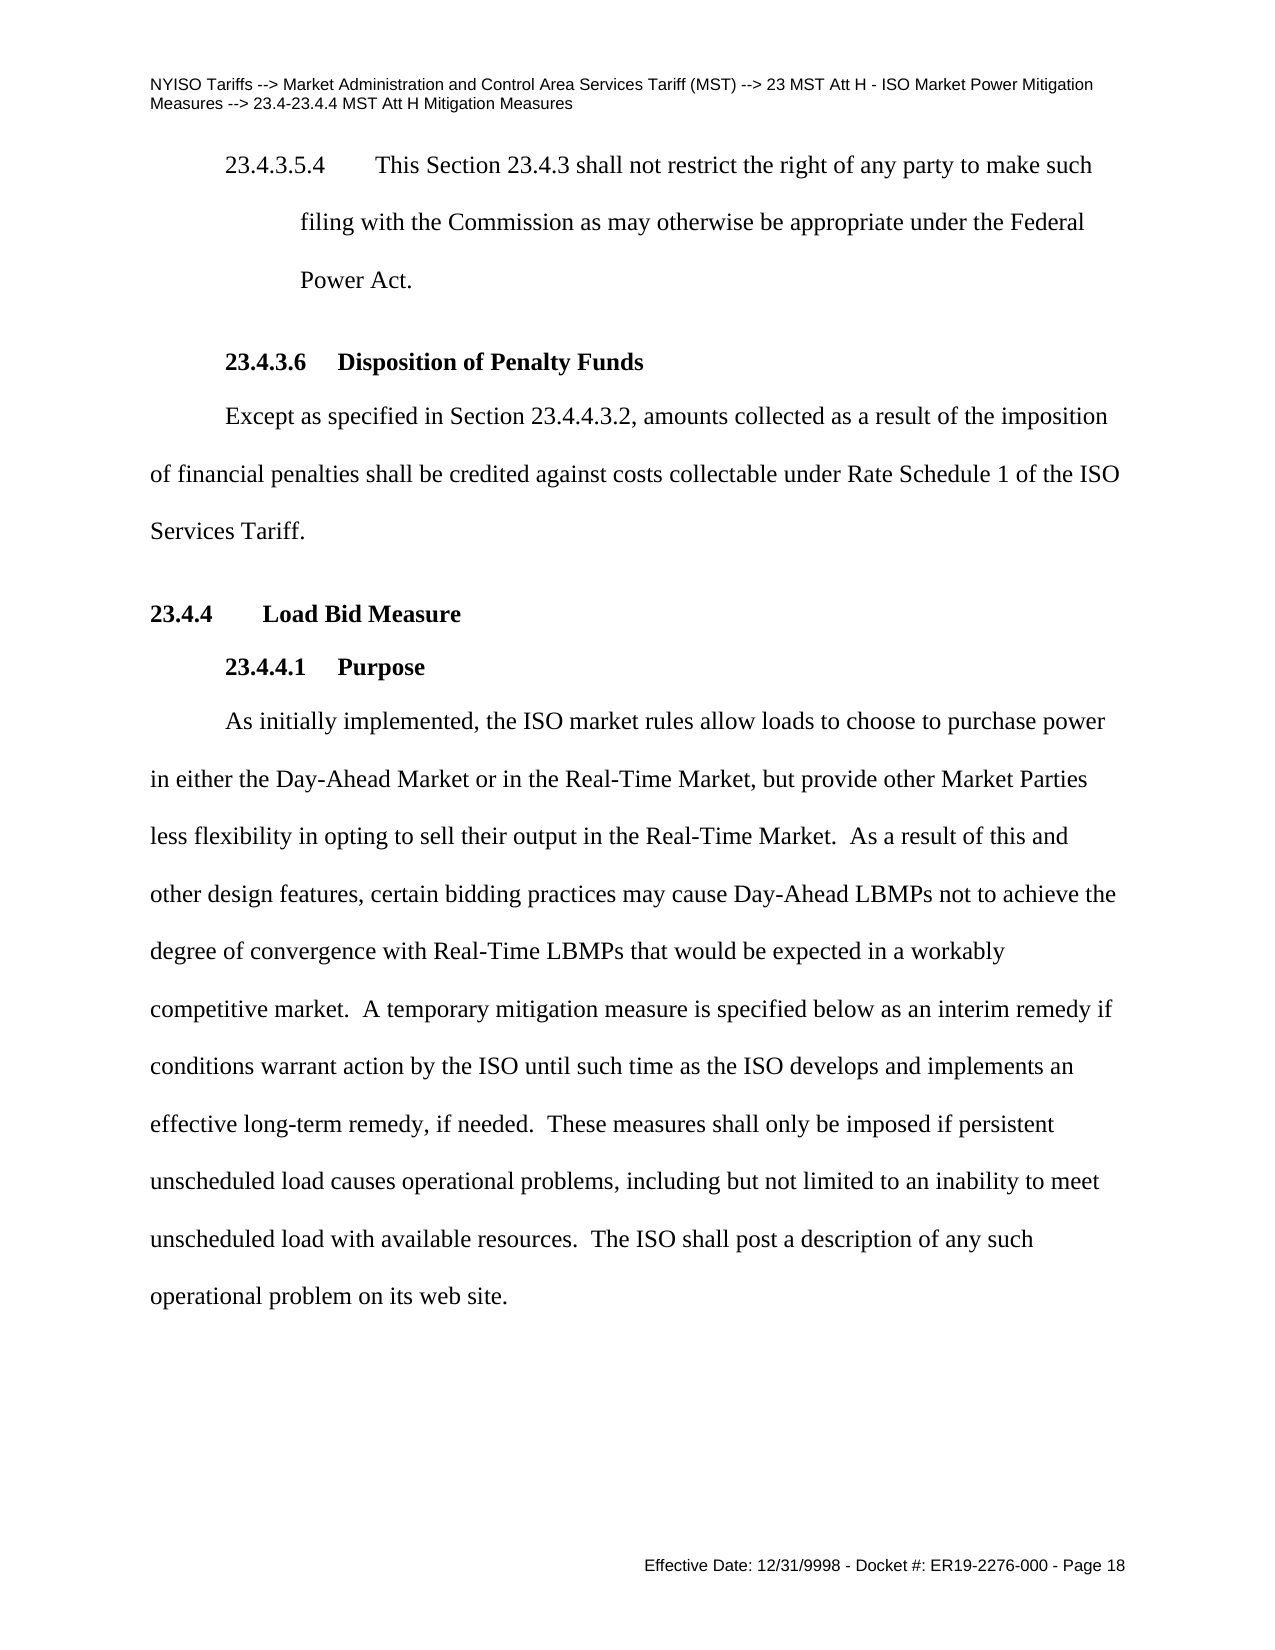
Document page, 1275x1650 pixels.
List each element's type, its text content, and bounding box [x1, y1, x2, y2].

subtitle 23.4.3.6 Disposition of Penalty Funds [225, 347, 1125, 376]
text As initially implemented, the ISO market rules allow loads to choose to purchase power in either the Day-Ahead Market or in the Real-Time Market, but provide other Market Parties less flexibility in opting to sell their output in the Real-Time Market. As a result of this and other design features, certain bidding practices may cause Day-Ahead LBMPs not to achieve the degree of convergence with Real-Time LBMPs that would be expected in a workably competitive market. A temporary mitigation measure is specified below as an interim remedy if conditions warrant action by the ISO until such time as the ISO develops and implements an effective long-term remedy, if needed. These measures shall only be imposed if persistent unscheduled load causes operational problems, including but not limited to an inability to meet unscheduled load with available resources. The ISO shall post a description of any such operational problem on its web site. [150, 706, 1125, 1310]
text Except as specified in Section 23.4.4.3.2, amounts collected as a result of the imposition of financial penalties shall be credited against costs collectable under Rate Schedule 1 of the ISO Services Tariff. [150, 401, 1125, 545]
subtitle 23.4.4 Load Bid Measure [150, 599, 1059, 627]
text 23.4.3.5.4 This Section 23.4.3 shall not restrict the right of any party to make such filing with the Commission as may otherwise be appropriate under the Federal Power Act. [225, 150, 1125, 294]
subtitle 23.4.4.1 Purpose [225, 652, 1125, 681]
